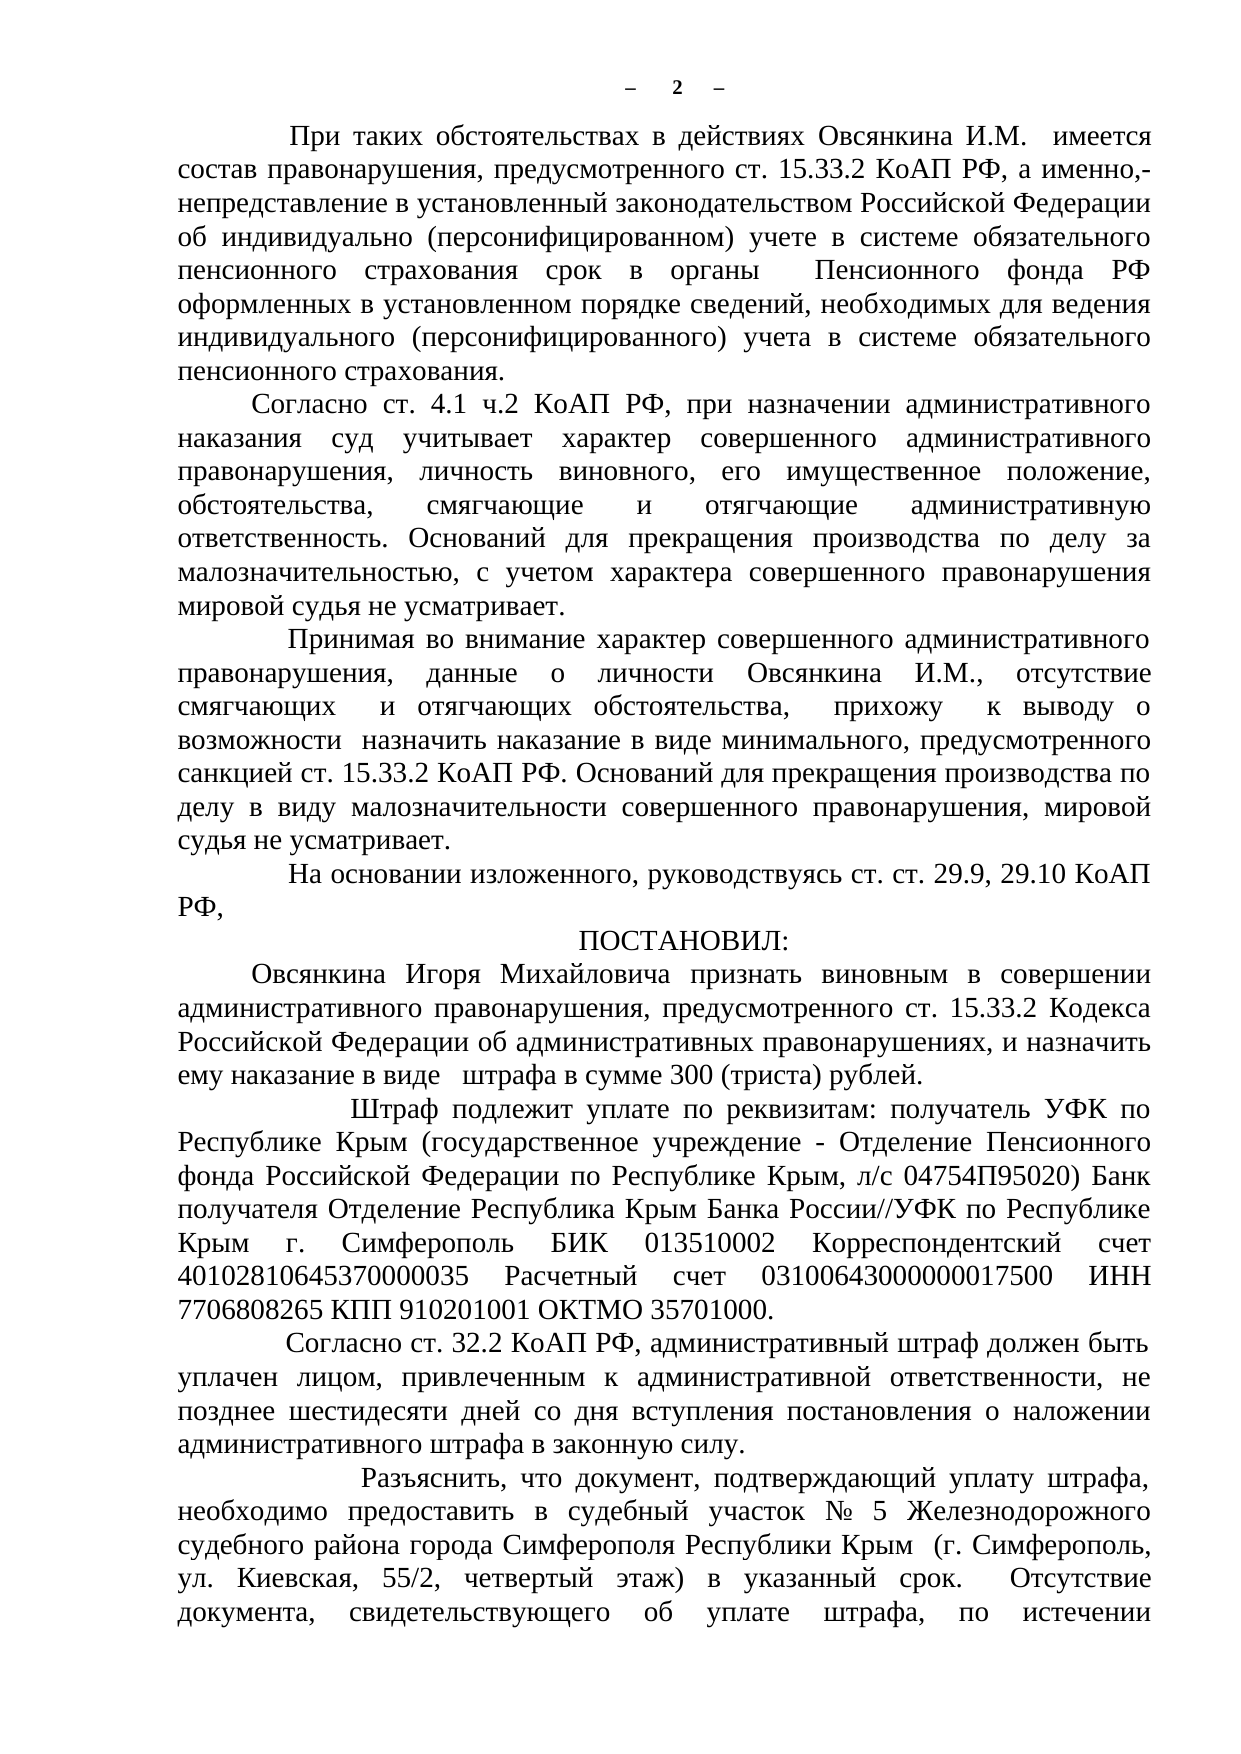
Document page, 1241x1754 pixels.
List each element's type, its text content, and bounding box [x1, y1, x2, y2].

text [177, 1560, 1152, 1627]
text ПОСТАНОВИЛ: [177, 923, 1152, 957]
text Согласно ст. 32.2 КоАП РФ, административный штраф должен быть уплачен лицом, привлеченным к административной ответственности, не позднее шестидесяти дней со дня вступления постановления о наложении административного штрафа в законную силу. [177, 1326, 1152, 1460]
text Овсянкина Игоря Михайловича признать виновным в совершении административного правонарушения, предусмотренного ст. 15.33.2 Кодекса Российской Федерации об административных правонарушениях, и назначить ему наказание в виде штрафа в сумме 300 (триста) рублей. [177, 957, 1152, 1091]
text Согласно ст. 4.1 ч.2 КоАП РФ, при назначении административного наказания суд учитывает характер совершенного административного правонарушения, личность виновного, его имущественное положение, обстоятельства, смягчающие и отягчающие административную ответственность. Оснований для прекращения производства по делу за малозначительностью, с учетом характера совершенного правонарушения мировой судья не усматривает. [177, 386, 1152, 621]
text На основании изложенного, руководствуясь ст. ст. 29.9, 29.10 КоАП РФ, [177, 856, 1152, 923]
text При таких обстоятельствах в действиях Овсянкина И.М. имеется состав правонарушения, предусмотренного ст. 15.33.2 КоАП РФ, а именно,- непредставление в установленный законодательством Российской Федерации об индивидуально (персонифицированном) учете в системе обязательного пенсионного страхования срок в органы Пенсионного фонда РФ оформленных в установленном порядке сведений, необходимых для ведения индивидуального (персонифицированного) учета в системе обязательного пенсионного страхования. [177, 118, 1152, 386]
text Принимая во внимание характер совершенного административного правонарушения, данные о личности Овсянкина И.М., отсутствие смягчающих и отягчающих обстоятельства, прихожу к выводу о возможности назначить наказание в виде минимального, предусмотренного санкцией ст. 15.33.2 КоАП РФ. Оснований для прекращения производства по делу в виду малозначительности совершенного правонарушения, мировой судья не усматривает. [177, 621, 1152, 856]
text Штраф подлежит уплате по реквизитам: получатель УФК по Республике Крым (государственное учреждение - Отделение Пенсионного фонда Российской Федерации по Республике Крым, л/с 04754П95020) Банк получателя Отделение Республика Крым Банка России//УФК по Республике Крым г. Симферополь БИК 013510002 Корреспондентский счет 40102810645370000035 Расчетный счет 03100643000000017500 ИНН 7706808265 КПП 910201001 ОКТМО 35701000. [177, 1091, 1152, 1326]
